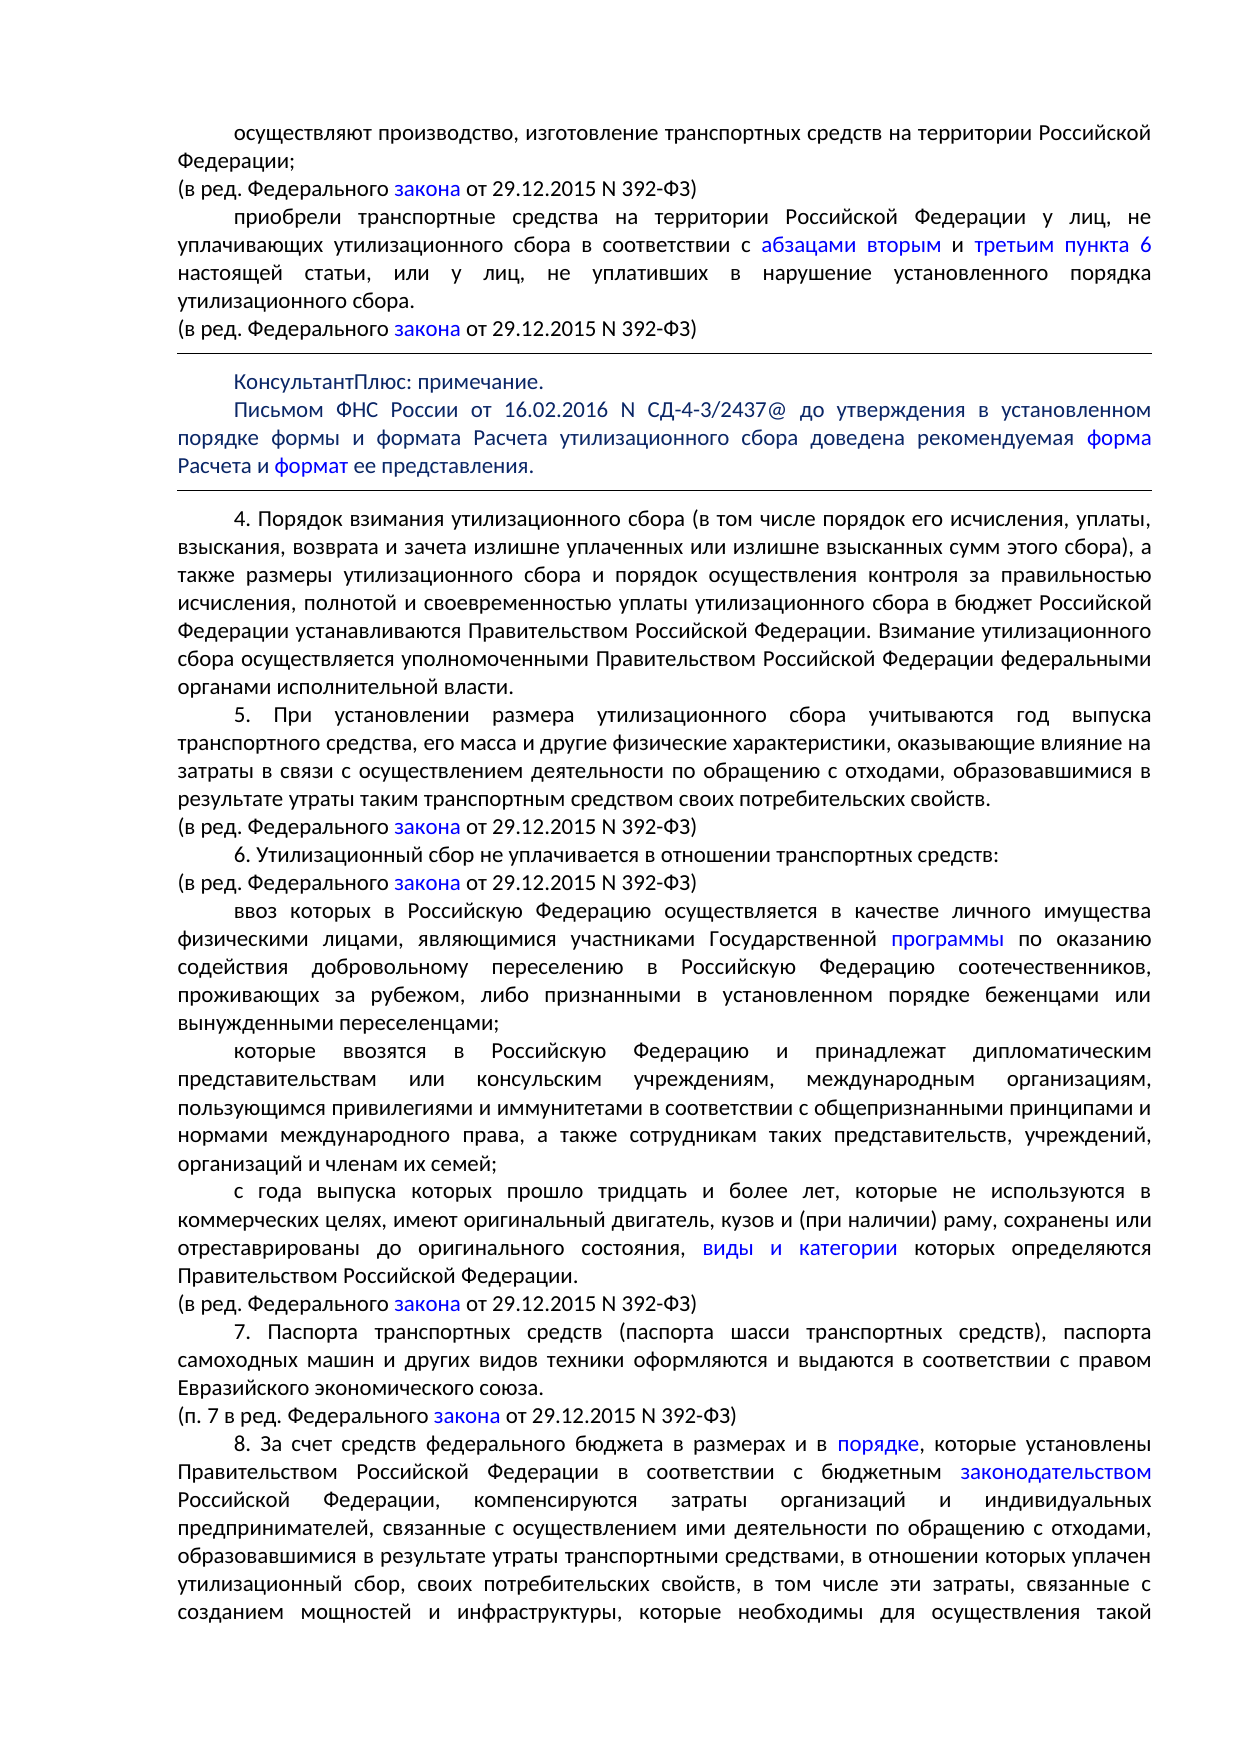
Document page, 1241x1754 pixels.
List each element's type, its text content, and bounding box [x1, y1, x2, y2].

text 4. Порядок взимания утилизационного сбора (в том числе порядок его исчисления, уплаты, взыскания, возврата и зачета излишне уплаченных или излишне взысканных сумм этого сбора), а также размеры утилизационного сбора и порядок осуществления контроля за правильностью исчисления, полнотой и своевременностью уплаты утилизационного сбора в бюджет Российской Федерации устанавливаются Правительством Российской Федерации. Взимание утилизационного сбора осуществляется уполномоченными Правительством Российской Федерации федеральными органами исполнительной власти. [177, 504, 1152, 700]
text 6. Утилизационный сбор не уплачивается в отношении транспортных средств: [177, 840, 1152, 868]
text (в ред. Федерального закона от 29.12.2015 N 392-ФЗ) [177, 174, 1152, 202]
text ввоз которых в Российскую Федерацию осуществляется в качестве личного имущества физическими лицами, являющимися участниками Государственной программы по оказанию содействия добровольному переселению в Российскую Федерацию соотечественников, проживающих за рубежом, либо признанными в установленном порядке беженцами или вынужденными переселенцами; [177, 896, 1152, 1037]
text (в ред. Федерального закона от 29.12.2015 N 392-ФЗ) [177, 1289, 1152, 1317]
text 7. Паспорта транспортных средств (паспорта шасси транспортных средств), паспорта самоходных машин и других видов техники оформляются и выдаются в соответствии с правом Евразийского экономического союза. [177, 1317, 1152, 1401]
text которые ввозятся в Российскую Федерацию и принадлежат дипломатическим представительствам или консульским учреждениям, международным организациям, пользующимся привилегиями и иммунитетами в соответствии с общепризнанными принципами и нормами международного права, а также сотрудникам таких представительств, учреждений, организаций и членам их семей; [177, 1037, 1152, 1177]
text (в ред. Федерального закона от 29.12.2015 N 392-ФЗ) [177, 314, 1152, 342]
text Письмом ФНС России от 16.02.2016 N СД-4-3/2437@ до утверждения в установленном порядке формы и формата Расчета утилизационного сбора доведена рекомендуемая форма Расчета и формат ее представления. [177, 395, 1152, 479]
text с года выпуска которых прошло тридцать и более лет, которые не используются в коммерческих целях, имеют оригинальный двигатель, кузов и (при наличии) раму, сохранены или отреставрированы до оригинального состояния, виды и категории которых определяются Правительством Российской Федерации. [177, 1177, 1152, 1289]
text КонсультантПлюс: примечание. [177, 367, 1152, 395]
text (в ред. Федерального закона от 29.12.2015 N 392-ФЗ) [177, 812, 1152, 840]
text приобрели транспортные средства на территории Российской Федерации у лиц, не уплачивающих утилизационного сбора в соответствии с абзацами вторым и третьим пункта 6 настоящей статьи, или у лиц, не уплативших в нарушение установленного порядка утилизационного сбора. [177, 202, 1152, 314]
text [177, 1429, 1152, 1625]
text 5. При установлении размера утилизационного сбора учитываются год выпуска транспортного средства, его масса и другие физические характеристики, оказывающие влияние на затраты в связи с осуществлением деятельности по обращению с отходами, образовавшимися в результате утраты таким транспортным средством своих потребительских свойств. [177, 700, 1152, 812]
text (п. 7 в ред. Федерального закона от 29.12.2015 N 392-ФЗ) [177, 1401, 1152, 1429]
text (в ред. Федерального закона от 29.12.2015 N 392-ФЗ) [177, 868, 1152, 896]
text осуществляют производство, изготовление транспортных средств на территории Российской Федерации; [177, 118, 1152, 174]
